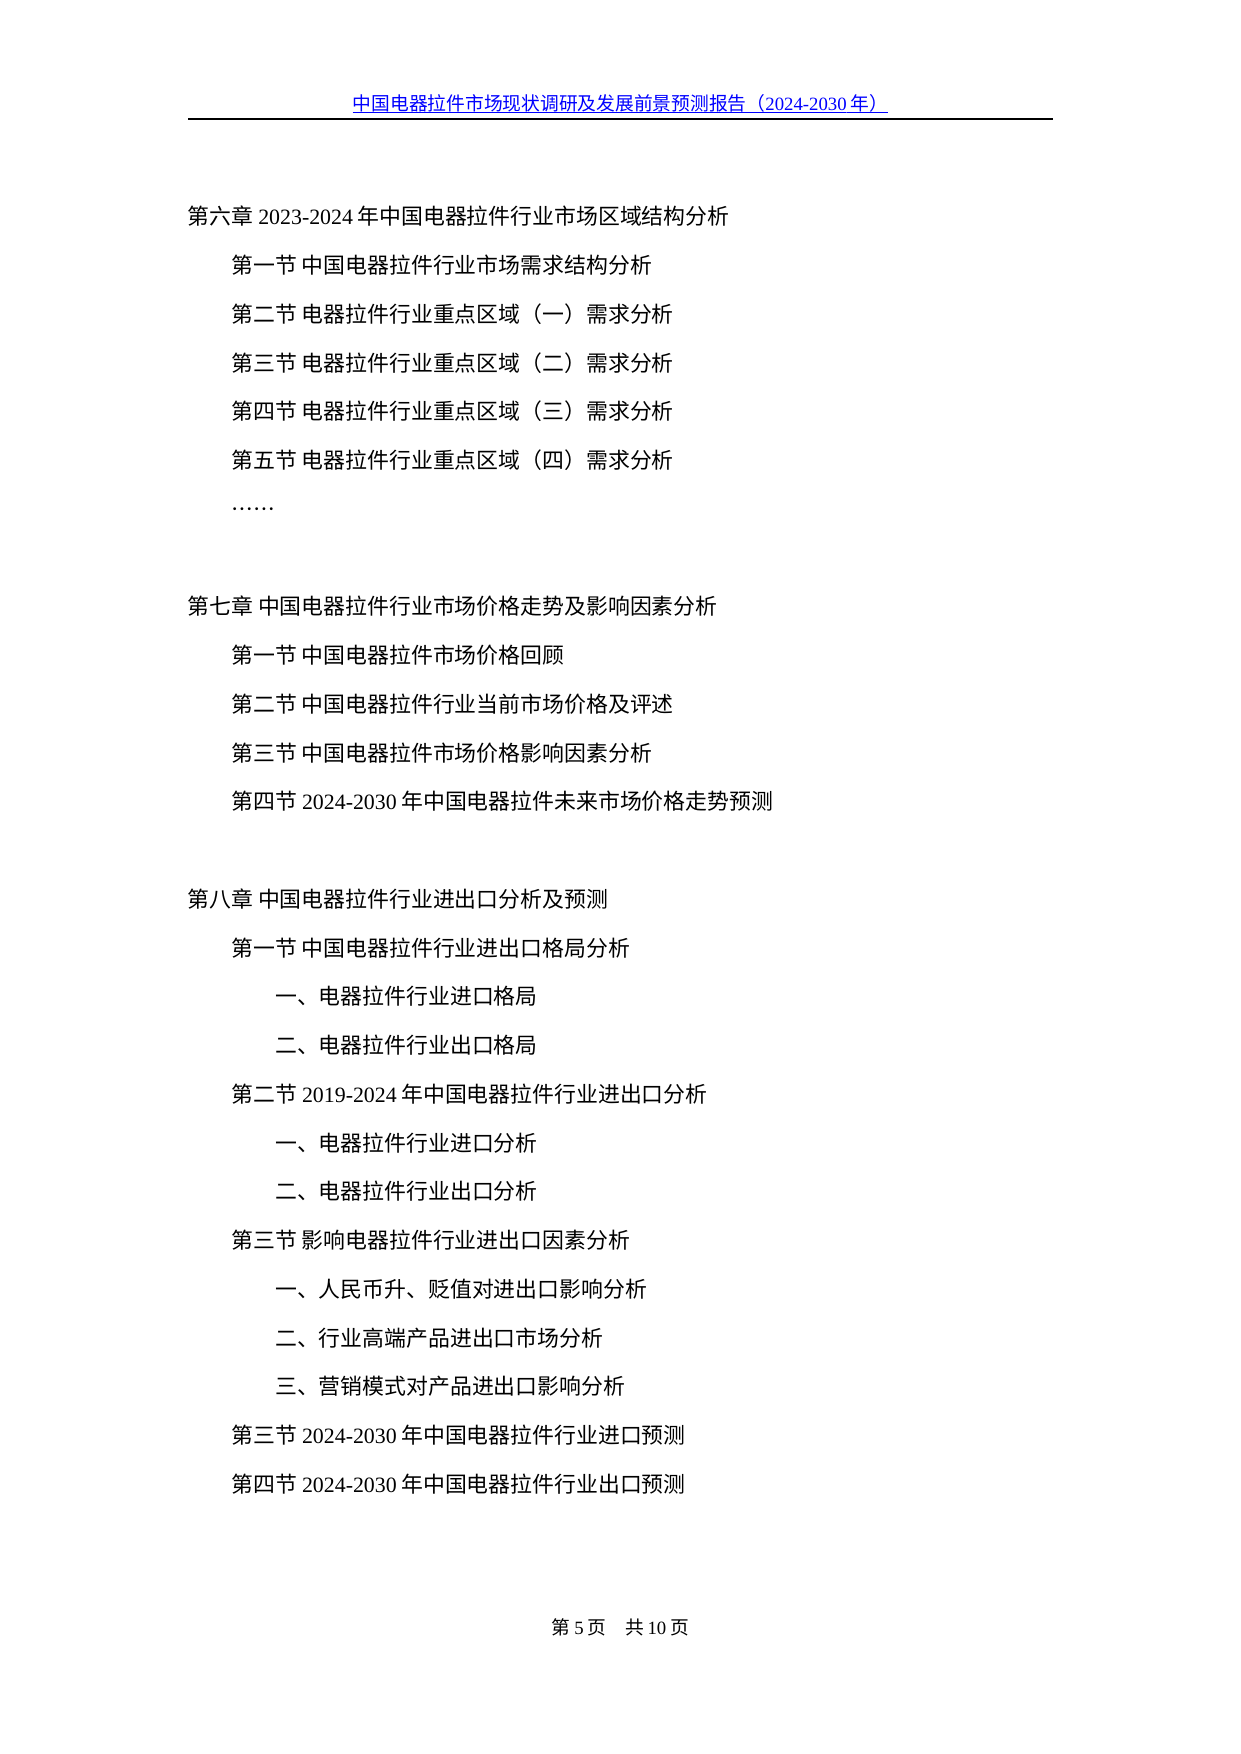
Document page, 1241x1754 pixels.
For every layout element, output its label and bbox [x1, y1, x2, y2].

text [187, 150, 1053, 1499]
